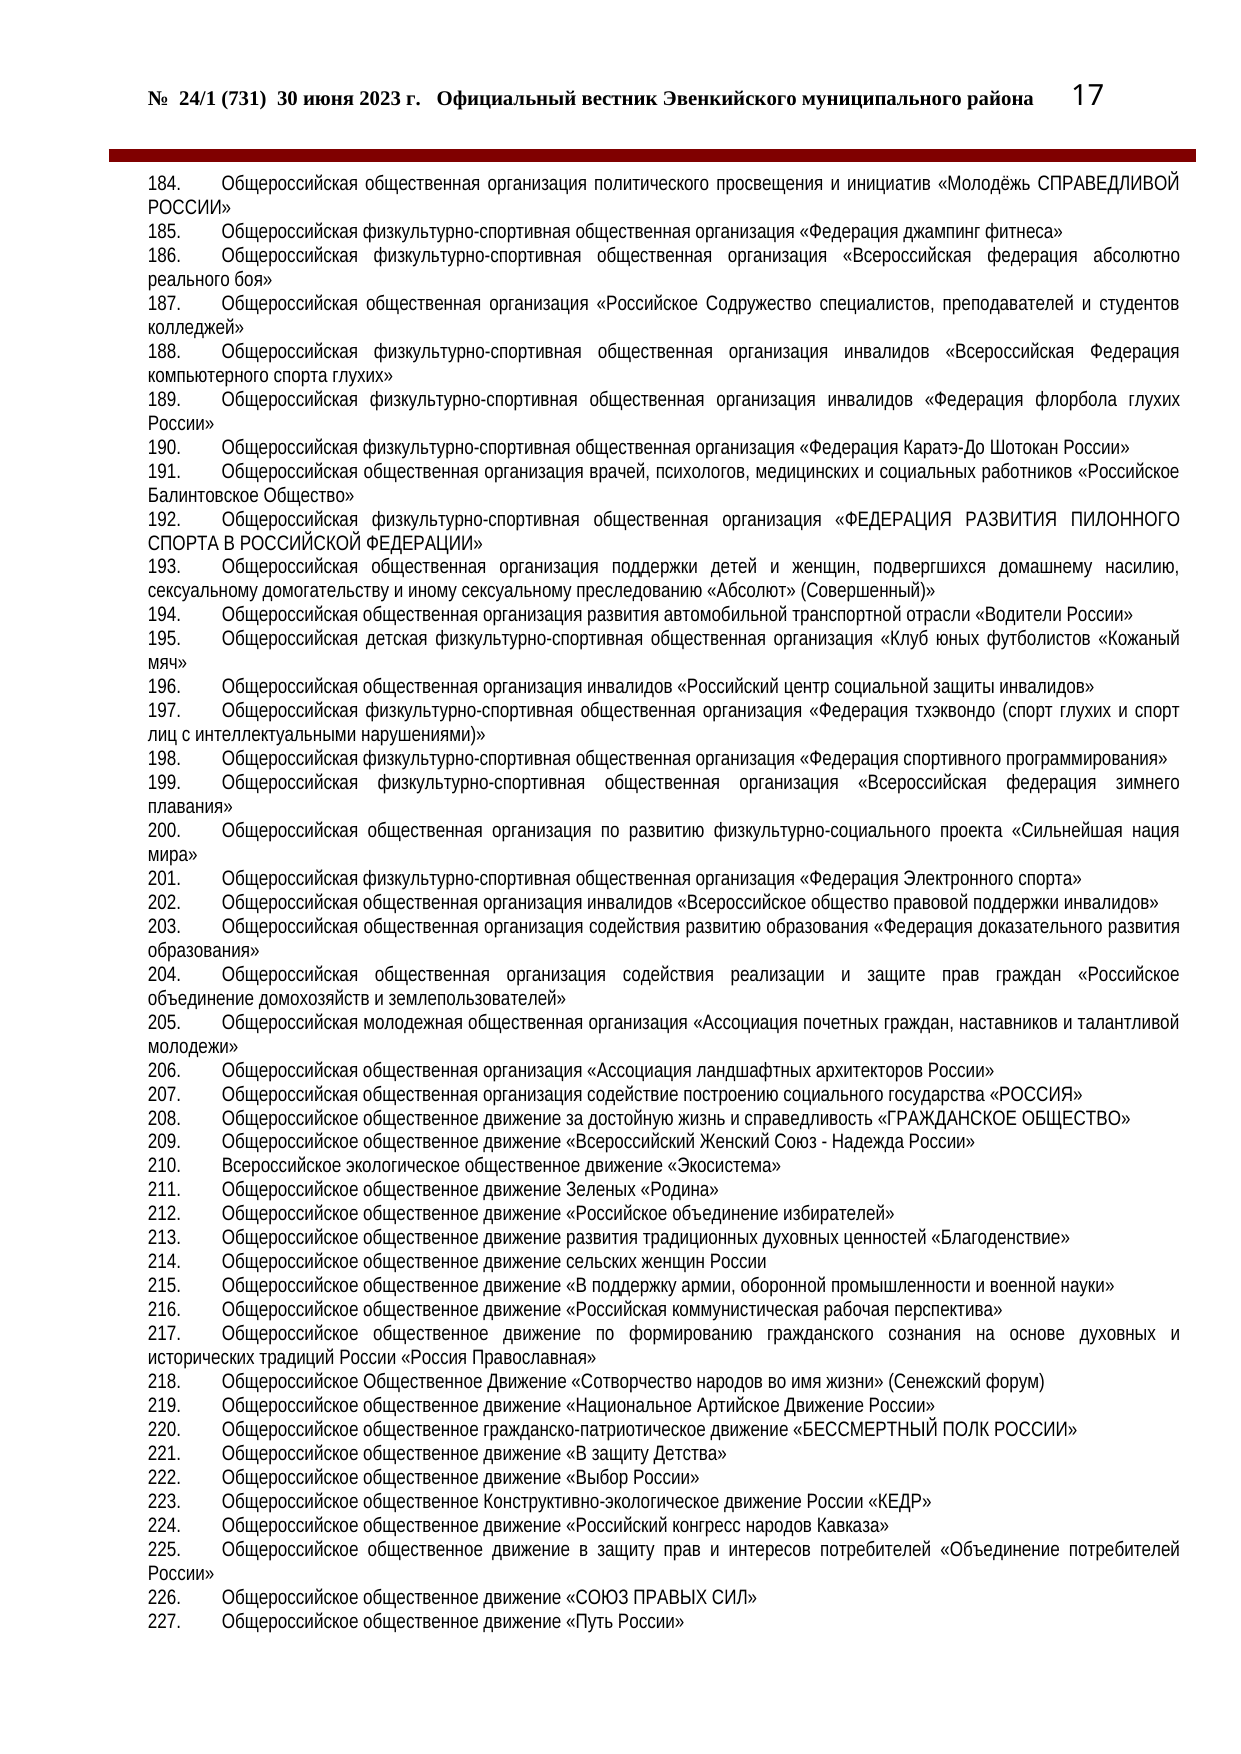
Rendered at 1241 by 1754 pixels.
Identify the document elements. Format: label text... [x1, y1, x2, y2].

text 211. Общероссийское общественное движение Зеленых «Родина» [148, 1177, 1181, 1201]
text 206. Общероссийская общественная организация «Ассоциация ландшафтных архитекторов России» [148, 1057, 1181, 1081]
text 195. Общероссийская детская физкультурно-спортивная общественная организация «Клуб юных футболистов «Кожаный мяч» [148, 626, 1181, 674]
text 213. Общероссийское общественное движение развития традиционных духовных ценностей «Благоденствие» [148, 1225, 1181, 1249]
text 207. Общероссийская общественная организация содействие построению социального государства «РОССИЯ» [148, 1081, 1181, 1105]
text 188. Общероссийская физкультурно-спортивная общественная организация инвалидов «Всероссийская Федерация компьютерного спорта глухих» [148, 339, 1181, 387]
text 203. Общероссийская общественная организация содействия развитию образования «Федерация доказательного развития образования» [148, 914, 1181, 962]
text 221. Общероссийское общественное движение «В защиту Детства» [148, 1441, 1181, 1465]
text 186. Общероссийская физкультурно-спортивная общественная организация «Всероссийская федерация абсолютно реального боя» [148, 243, 1181, 291]
text 194. Общероссийская общественная организация развития автомобильной транспортной отрасли «Водители России» [148, 602, 1181, 626]
text 184. Общероссийская общественная организация политического просвещения и инициатив «Молодёжь СПРАВЕДЛИВОЙ РОССИИ» [148, 171, 1181, 219]
text 208. Общероссийское общественное движение за достойную жизнь и справедливость «ГРАЖДАНСКОЕ ОБЩЕСТВО» [148, 1105, 1181, 1129]
text 223. Общероссийское общественное Конструктивно-экологическое движение России «КЕДР» [148, 1489, 1181, 1513]
text 196. Общероссийская общественная организация инвалидов «Российский центр социальной защиты инвалидов» [148, 674, 1181, 698]
text 225. Общероссийское общественное движение в защиту прав и интересов потребителей «Объединение потребителей России» [148, 1537, 1181, 1584]
text 205. Общероссийская молодежная общественная организация «Ассоциация почетных граждан, наставников и талантливой молодежи» [148, 1009, 1181, 1057]
text 191. Общероссийская общественная организация врачей, психологов, медицинских и социальных работников «Российское Балинтовское Общество» [148, 458, 1181, 506]
text 215. Общероссийское общественное движение «В поддержку армии, оборонной промышленности и военной науки» [148, 1273, 1181, 1297]
text 222. Общероссийское общественное движение «Выбор России» [148, 1465, 1181, 1489]
text 190. Общероссийская физкультурно-спортивная общественная организация «Федерация Каратэ-До Шотокан России» [148, 434, 1181, 458]
text 200. Общероссийская общественная организация по развитию физкультурно-социального проекта «Сильнейшая нация мира» [148, 818, 1181, 866]
text 202. Общероссийская общественная организация инвалидов «Всероссийское общество правовой поддержки инвалидов» [148, 890, 1181, 914]
text 193. Общероссийская общественная организация поддержки детей и женщин, подвергшихся домашнему насилию, сексуальному домогательству и иному сексуальному преследованию «Абсолют» (Совершенный)» [148, 554, 1181, 602]
text 227. Общероссийское общественное движение «Путь России» [148, 1608, 1181, 1632]
text 220. Общероссийское общественное гражданско-патриотическое движение «БЕССМЕРТНЫЙ ПОЛК РОССИИ» [148, 1417, 1181, 1441]
text 219. Общероссийское общественное движение «Национальное Артийское Движение России» [148, 1393, 1181, 1417]
text 197. Общероссийская физкультурно-спортивная общественная организация «Федерация тхэквондо (спорт глухих и спорт лиц с интеллектуальными нарушениями)» [148, 698, 1181, 746]
text 212. Общероссийское общественное движение «Российское объединение избирателей» [148, 1201, 1181, 1225]
text 209. Общероссийское общественное движение «Всероссийский Женский Союз - Надежда России» [148, 1129, 1181, 1153]
text 210. Всероссийское экологическое общественное движение «Экосистема» [148, 1153, 1181, 1177]
text 226. Общероссийское общественное движение «СОЮЗ ПРАВЫХ СИЛ» [148, 1584, 1181, 1608]
text 217. Общероссийское общественное движение по формированию гражданского сознания на основе духовных и исторических традиций России «Россия Православная» [148, 1321, 1181, 1369]
text 199. Общероссийская физкультурно-спортивная общественная организация «Всероссийская федерация зимнего плавания» [148, 770, 1181, 818]
text 214. Общероссийское общественное движение сельских женщин России [148, 1249, 1181, 1273]
text 198. Общероссийская физкультурно-спортивная общественная организация «Федерация спортивного программирования» [148, 746, 1181, 770]
text 192. Общероссийская физкультурно-спортивная общественная организация «ФЕДЕРАЦИЯ РАЗВИТИЯ ПИЛОННОГО СПОРТА В РОССИЙСКОЙ ФЕДЕРАЦИИ» [148, 506, 1181, 554]
text 218. Общероссийское Общественное Движение «Сотворчество народов во имя жизни» (Сенежский форум) [148, 1369, 1181, 1393]
text 187. Общероссийская общественная организация «Российское Содружество специалистов, преподавателей и студентов колледжей» [148, 291, 1181, 339]
text 216. Общероссийское общественное движение «Российская коммунистическая рабочая перспектива» [148, 1297, 1181, 1321]
text 189. Общероссийская физкультурно-спортивная общественная организация инвалидов «Федерация флорбола глухих России» [148, 387, 1181, 434]
text 224. Общероссийское общественное движение «Российский конгресс народов Кавказа» [148, 1513, 1181, 1537]
text 204. Общероссийская общественная организация содействия реализации и защите прав граждан «Российское объединение домохозяйств и землепользователей» [148, 962, 1181, 1009]
text 185. Общероссийская физкультурно-спортивная общественная организация «Федерация джампинг фитнеса» [148, 219, 1181, 243]
text 201. Общероссийская физкультурно-спортивная общественная организация «Федерация Электронного спорта» [148, 866, 1181, 890]
